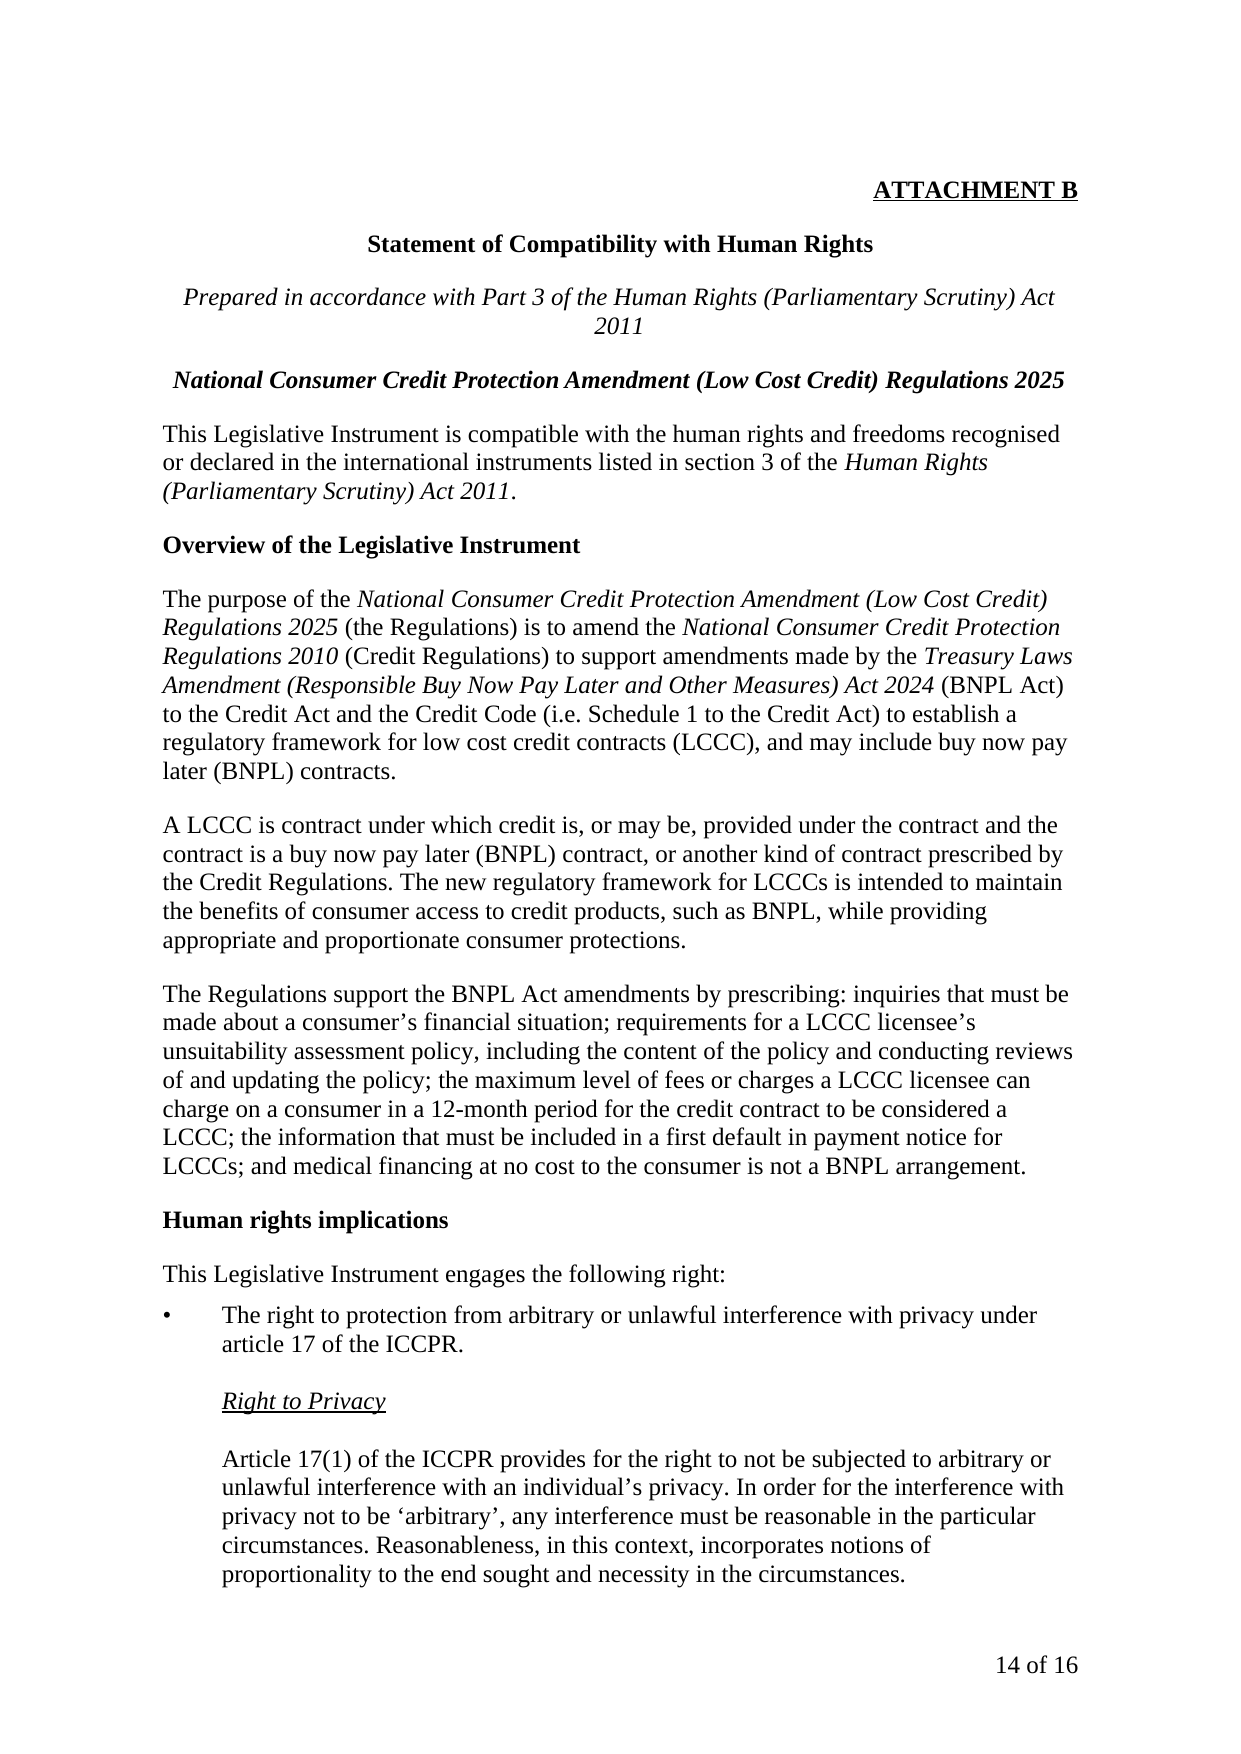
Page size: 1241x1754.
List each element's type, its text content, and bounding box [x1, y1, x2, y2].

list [162, 1300, 1078, 1587]
subtitle Human rights implications [162, 1205, 1078, 1234]
text A LCCC is contract under which credit is, or may be, provided under the contract and the contract is a buy now pay later (BNPL) contract, or another kind of contract prescribed by the Credit Regulations. The new regulatory framework for LCCCs is intended to maintain the benefits of consumer access to credit products, such as BNPL, while providing appropriate and proportionate consumer protections. [162, 810, 1078, 954]
subtitle Overview of the Legislative Instrument [162, 530, 1078, 559]
text This Legislative Instrument is compatible with the human rights and freedoms recognised or declared in the international instruments listed in section 3 of the Human Rights (Parliamentary Scrutiny) Act 2011. [162, 419, 1078, 505]
subtitle Statement of Compatibility with Human Rights [162, 229, 1078, 257]
text Prepared in accordance with Part 3 of the Human Rights (Parliamentary Scrutiny) Act 2011 [162, 282, 1078, 340]
subtitle National Consumer Credit Protection Amendment (Low Cost Credit) Regulations 2025 [162, 365, 1078, 394]
text ATTACHMENT B [162, 175, 1078, 204]
text The purpose of the National Consumer Credit Protection Amendment (Low Cost Credit) Regulations 2025 (the Regulations) is to amend the National Consumer Credit Protection Regulations 2010 (Credit Regulations) to support amendments made by the Treasury Laws Amendment (Responsible Buy Now Pay Later and Other Measures) Act 2024 (BNPL Act) to the Credit Act and the Credit Code (i.e. Schedule 1 to the Credit Act) to establish a regulatory framework for low cost credit contracts (LCCC), and may include buy now pay later (BNPL) contracts. [162, 584, 1078, 785]
text This Legislative Instrument engages the following right: [162, 1259, 1078, 1287]
text The Regulations support the BNPL Act amendments by prescribing: inquiries that must be made about a consumer’s financial situation; requirements for a LCCC licensee’s unsuitability assessment policy, including the content of the policy and conducting reviews of and updating the policy; the maximum level of fees or charges a LCCC licensee can charge on a consumer in a 12-month period for the credit contract to be considered a LCCC; the information that must be included in a first default in payment notice for LCCCs; and medical financing at no cost to the consumer is not a BNPL arrangement. [162, 979, 1078, 1180]
